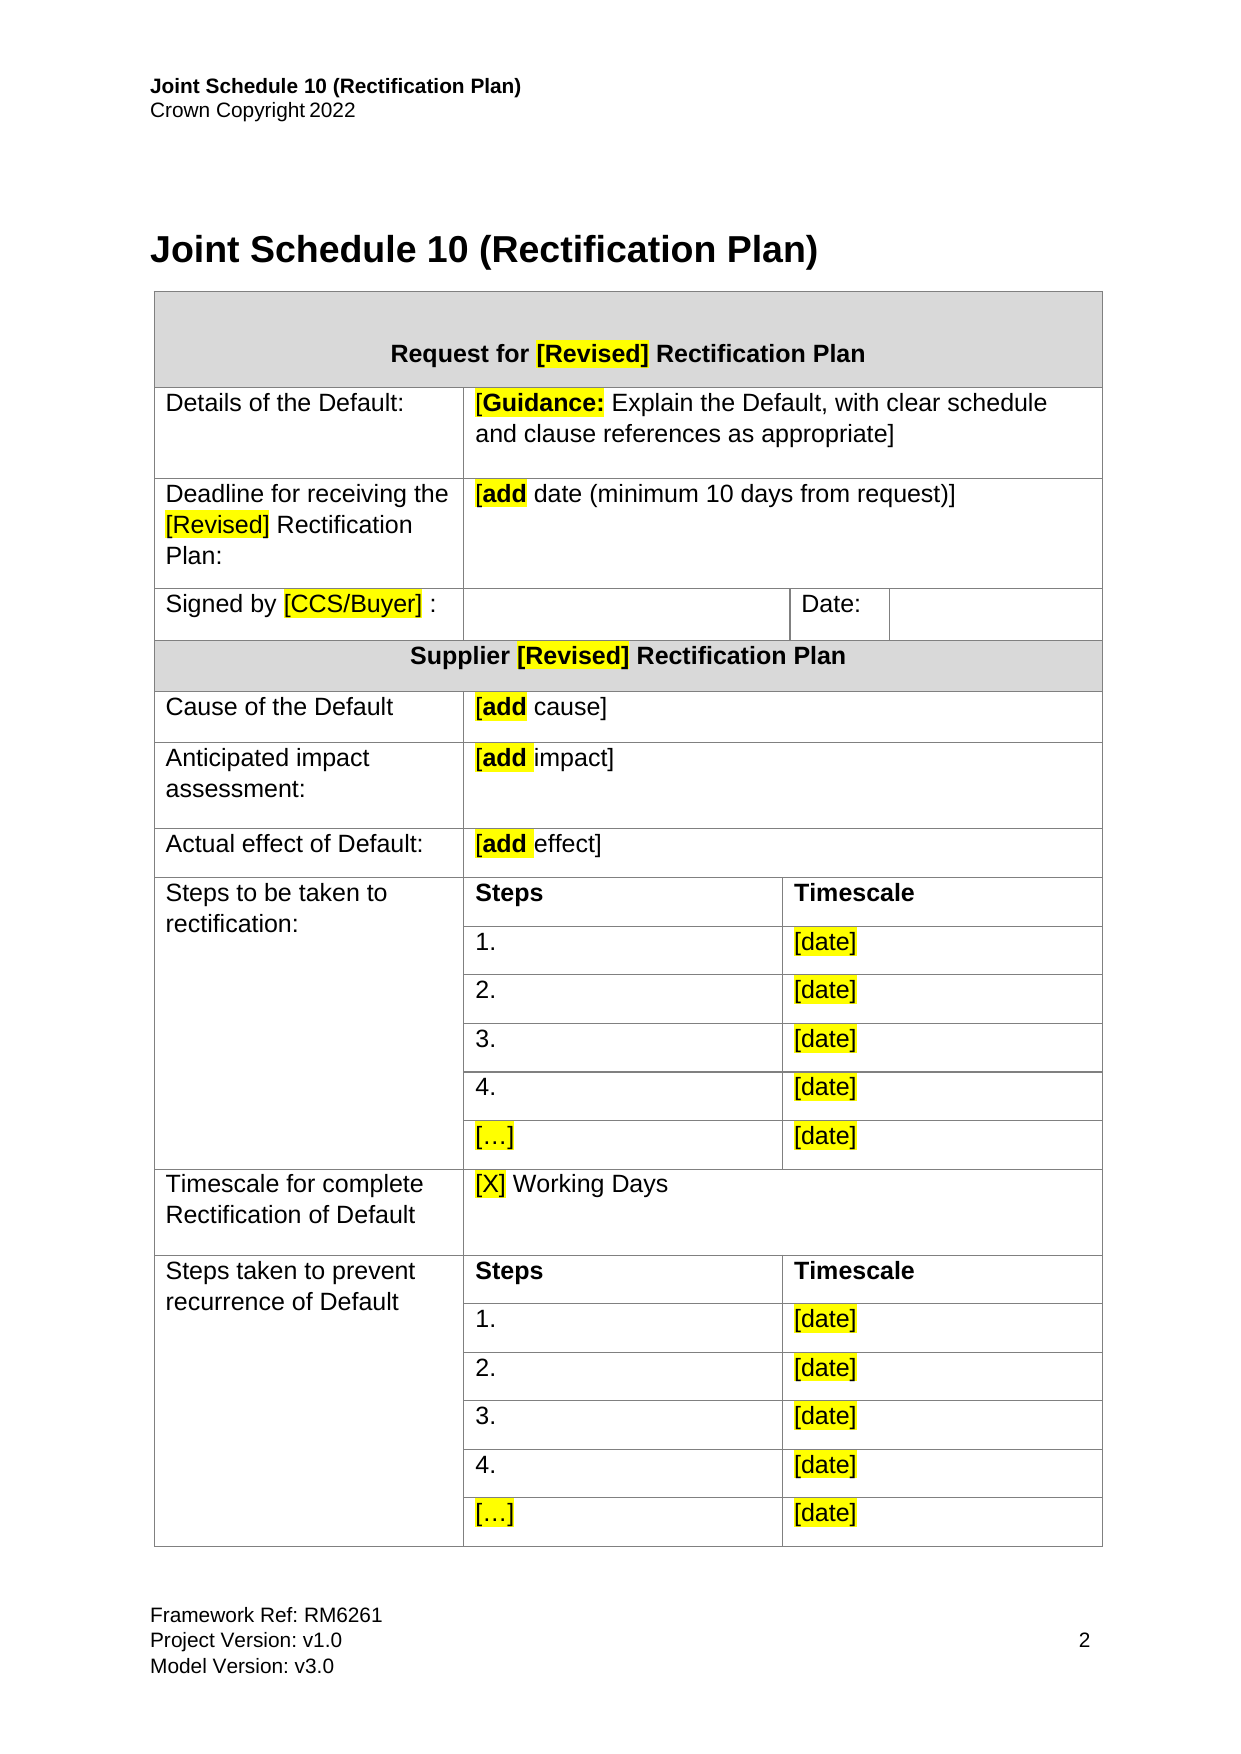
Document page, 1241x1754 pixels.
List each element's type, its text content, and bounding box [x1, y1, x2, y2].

table_header Request for [Revised] Rectification Plan [155, 292, 1102, 387]
table_cell [date] [783, 1304, 1102, 1352]
table_cell […] [464, 1498, 782, 1546]
table_cell [date] [783, 1498, 1102, 1546]
table_cell [date] [783, 1073, 1102, 1120]
table_cell 4. [464, 1073, 782, 1120]
table_cell [X] Working Days [464, 1170, 1102, 1254]
table_cell 2. [464, 1353, 782, 1400]
table_cell Timescale [783, 878, 1102, 926]
table_cell Anticipated impact assessment: [155, 743, 463, 828]
table_cell Steps [464, 1256, 782, 1303]
table_cell [add date (minimum 10 days from request)] [464, 479, 1102, 588]
table_cell Steps to be taken to rectification: [155, 878, 463, 1168]
table_cell [date] [783, 1353, 1102, 1400]
table_cell [464, 589, 789, 639]
table_cell [add impact] [464, 743, 1102, 828]
text Joint Schedule 10 (Rectification Plan) [150, 227, 1090, 271]
table_cell [date] [783, 1450, 1102, 1497]
table_cell 2. [464, 975, 782, 1023]
table_cell [date] [783, 975, 1102, 1023]
table_cell [Guidance: Explain the Default, with clear schedule and clause references as appropriate] [464, 388, 1102, 478]
table_cell [date] [783, 1024, 1102, 1071]
table_cell [date] [783, 1121, 1102, 1168]
table_cell Cause of the Default [155, 692, 463, 742]
table_cell [add effect] [464, 829, 1102, 877]
table_cell [890, 589, 1102, 639]
table_cell [add cause] [464, 692, 1102, 742]
table_cell Supplier [Revised] Rectification Plan [155, 641, 1102, 691]
table_cell Steps [464, 878, 782, 926]
table_cell 3. [464, 1401, 782, 1449]
table_cell Deadline for receiving the [Revised] Rectification Plan: [155, 479, 463, 588]
table_cell 3. [464, 1024, 782, 1071]
table_cell Timescale [783, 1256, 1102, 1303]
table_cell 1. [464, 927, 782, 974]
table_cell Actual effect of Default: [155, 829, 463, 877]
table_cell Signed by [CCS/Buyer] : [155, 589, 463, 639]
table_cell 1. [464, 1304, 782, 1352]
table_cell Timescale for complete Rectification of Default [155, 1170, 463, 1254]
table_cell Date: [791, 589, 889, 639]
table_cell [date] [783, 927, 1102, 974]
table_cell [date] [783, 1401, 1102, 1449]
table_cell […] [464, 1121, 782, 1168]
table_cell 4. [464, 1450, 782, 1497]
table_cell Details of the Default: [155, 388, 463, 478]
table_cell Steps taken to prevent recurrence of Default [155, 1256, 463, 1546]
